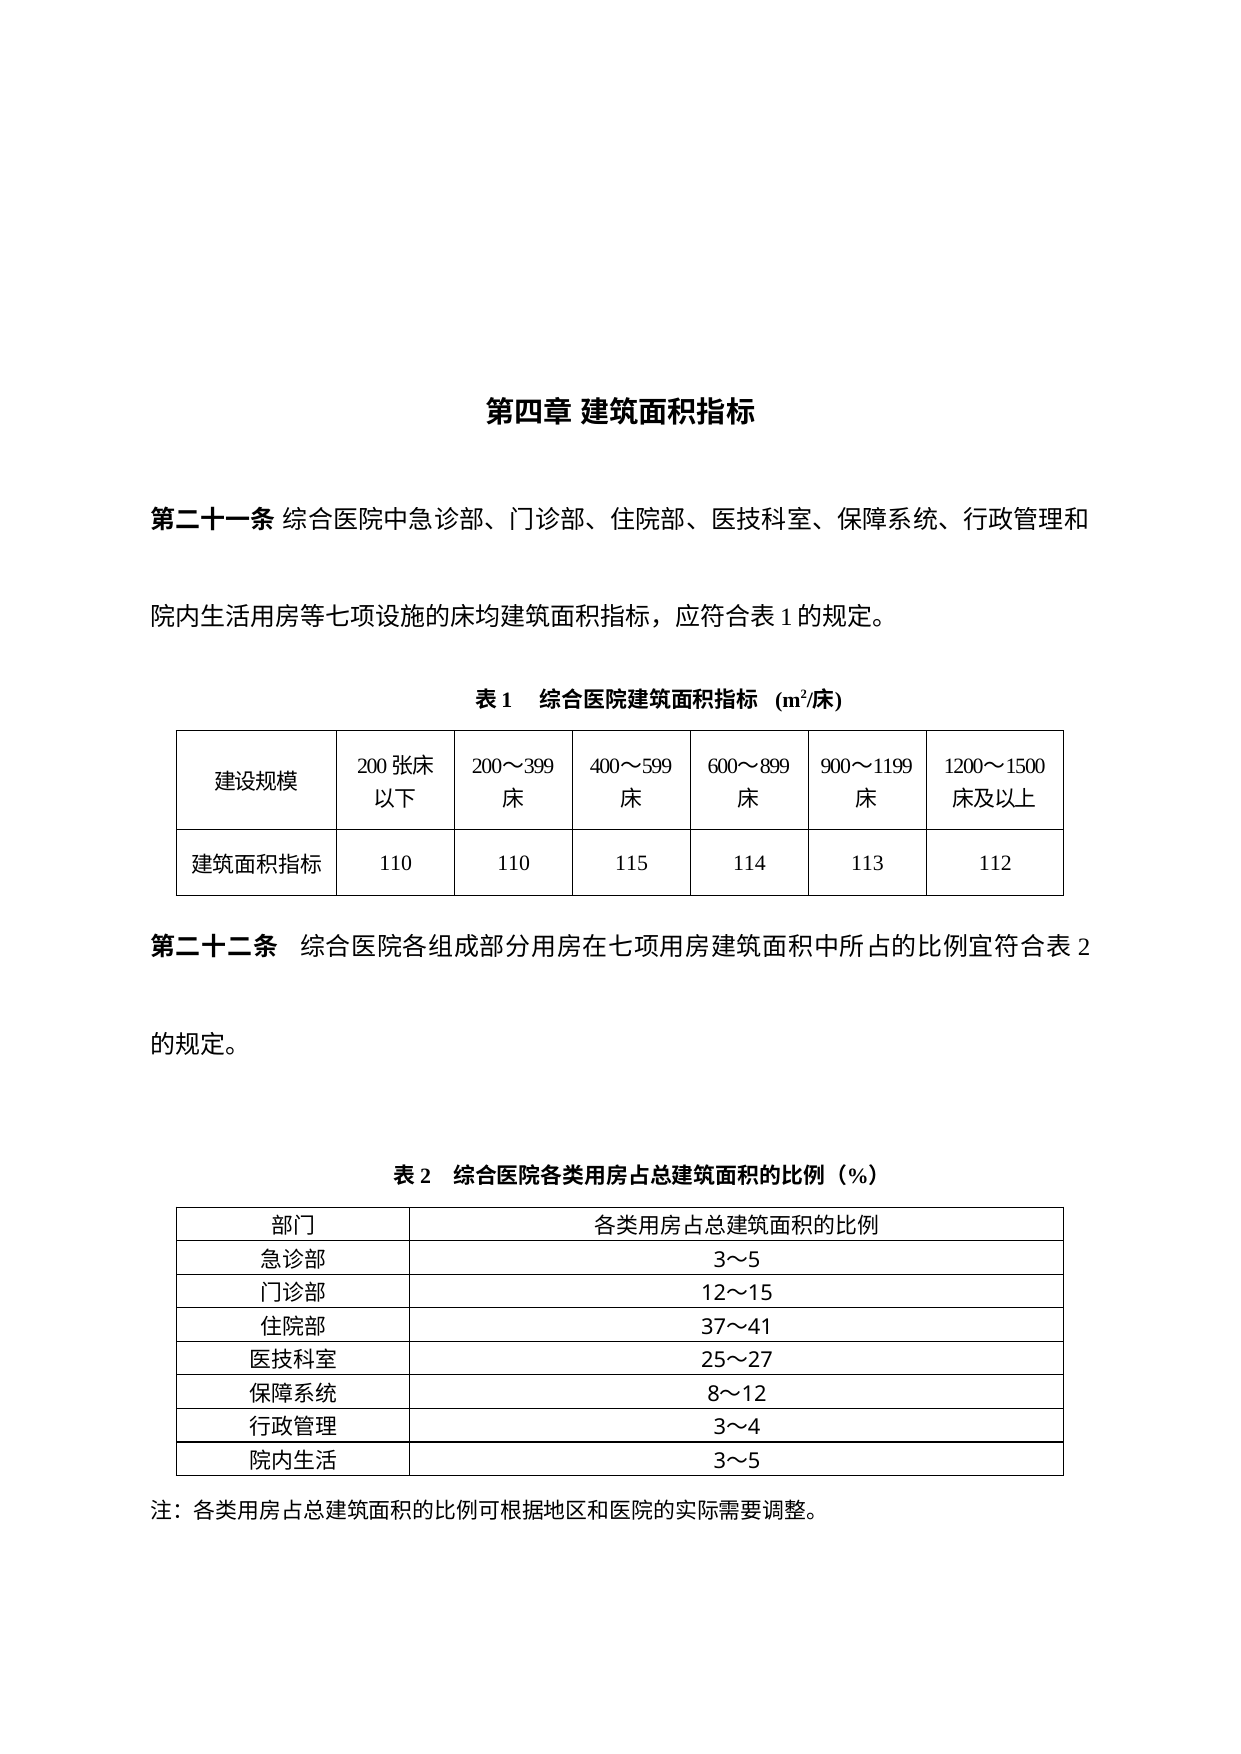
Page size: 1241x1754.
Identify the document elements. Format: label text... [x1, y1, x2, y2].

table_cell 3～5 [410, 1443, 1063, 1475]
table_cell 门诊部 [177, 1275, 409, 1307]
table_header 600～899床 [691, 731, 808, 829]
text 表2 综合医院各类用房占总建筑面积的比例（%） [150, 1158, 1090, 1190]
text 第四章 建筑面积指标 [150, 377, 1090, 442]
table_cell 25～27 [410, 1342, 1063, 1374]
table_cell 115 [573, 830, 690, 895]
table_header 900～1199床 [809, 731, 926, 829]
table_header 部门 [177, 1208, 409, 1240]
table_header 400～599床 [573, 731, 690, 829]
text 第二十二条 综合医院各组成部分用房在七项用房建筑面积中所占的比例宜符合表2的规定。 [150, 912, 1090, 1075]
table_cell 110 [455, 830, 572, 895]
table_cell 3～4 [410, 1409, 1063, 1441]
table_cell 保障系统 [177, 1375, 409, 1408]
table_cell 8～12 [410, 1375, 1063, 1408]
table_cell 110 [337, 830, 454, 895]
table_header 各类用房占总建筑面积的比例 [410, 1208, 1063, 1240]
table_header 1200～1500床及以上 [927, 731, 1063, 829]
table_cell 急诊部 [177, 1241, 409, 1274]
table_cell 113 [809, 830, 926, 895]
table_header 建设规模 [177, 731, 336, 829]
table_cell 行政管理 [177, 1409, 409, 1441]
text 注：各类用房占总建筑面积的比例可根据地区和医院的实际需要调整。 [150, 1492, 1090, 1525]
table_cell 住院部 [177, 1308, 409, 1341]
table_header 200张床以下 [337, 731, 454, 829]
table_cell 114 [691, 830, 808, 895]
table_cell 12～15 [410, 1275, 1063, 1307]
table_cell 建筑面积指标 [177, 830, 336, 895]
table_cell 院内生活 [177, 1443, 409, 1475]
table_cell 医技科室 [177, 1342, 409, 1374]
table_cell 3～5 [410, 1241, 1063, 1274]
table_cell 37～41 [410, 1308, 1063, 1341]
text 第二十一条 综合医院中急诊部、门诊部、住院部、医技科室、保障系统、行政管理和院内生活用房等七项设施的床均建筑面积指标，应符合表1的规定。 [150, 485, 1090, 647]
table_header 200～399床 [455, 731, 572, 829]
text 表1 综合医院建筑面积指标 (m2/床) [150, 682, 1090, 714]
table_cell 112 [927, 830, 1063, 895]
